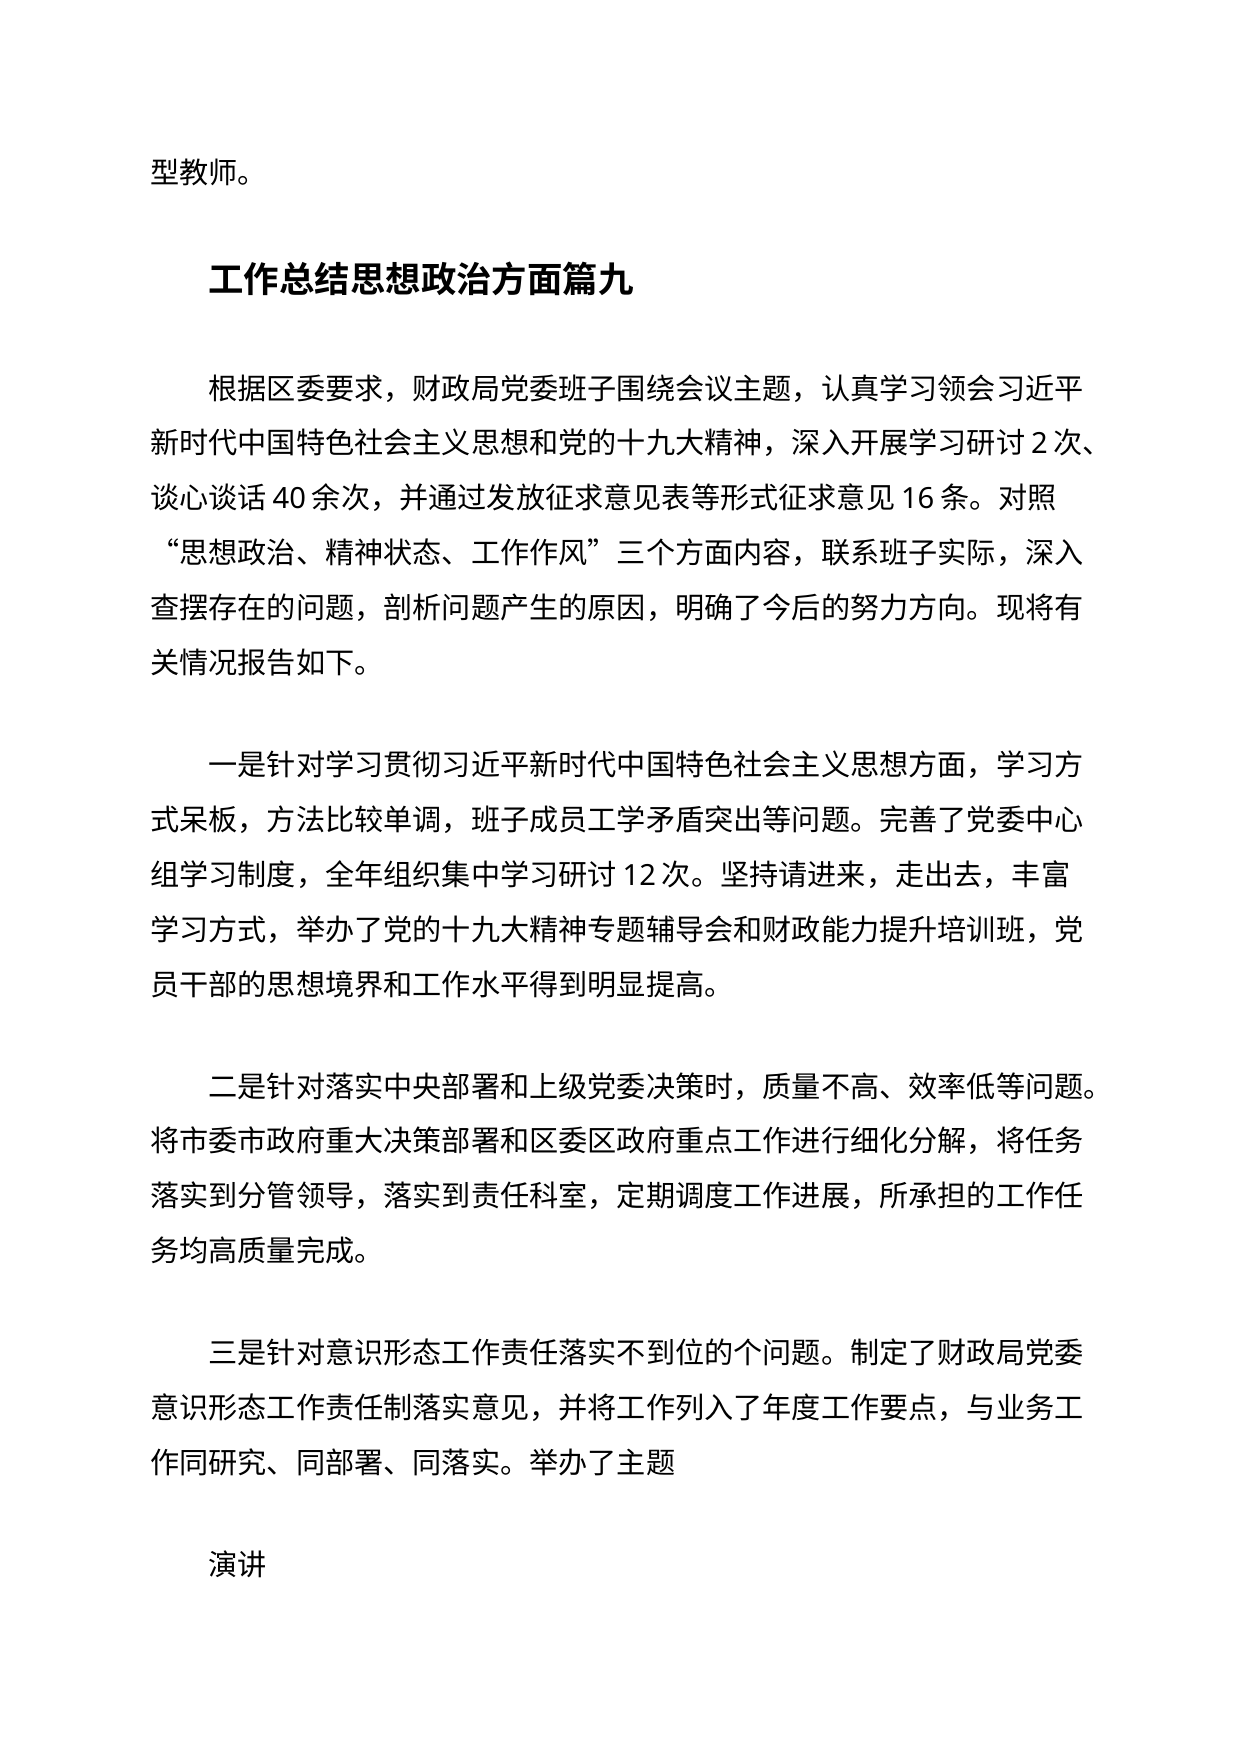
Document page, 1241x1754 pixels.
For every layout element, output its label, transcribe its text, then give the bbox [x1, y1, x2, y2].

text 三是针对意识形态工作责任落实不到位的个问题。制定了财政局党委意识形态工作责任制落实意见，并将工作列入了年度工作要点，与业务工作同研究、同部署、同落实。举办了主题 [150, 1329, 1090, 1482]
text 演讲 [150, 1541, 1090, 1583]
text 工作总结思想政治方面篇九 [150, 252, 1090, 303]
text 一是针对学习贯彻习近平新时代中国特色社会主义思想方面，学习方式呆板，方法比较单调，班子成员工学矛盾突出等问题。完善了党委中心组学习制度，全年组织集中学习研讨12次。坚持请进来，走出去，丰富学习方式，举办了党的十九大精神专题辅导会和财政能力提升培训班，党员干部的思想境界和工作水平得到明显提高。 [150, 742, 1090, 1004]
text 二是针对落实中央部署和上级党委决策时，质量不高、效率低等问题。将市委市政府重大决策部署和区委区政府重点工作进行细化分解，将任务落实到分管领导，落实到责任科室，定期调度工作进展，所承担的工作任务均高质量完成。 [150, 1063, 1090, 1270]
text 根据区委要求，财政局党委班子围绕会议主题，认真学习领会习近平新时代中国特色社会主义思想和党的十九大精神，深入开展学习研讨2次、谈心谈话40余次，并通过发放征求意见表等形式征求意见16条。对照“思想政治、精神状态、工作作风”三个方面内容，联系班子实际，深入查摆存在的问题，剖析问题产生的原因，明确了今后的努力方向。现将有关情况报告如下。 [150, 365, 1090, 682]
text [150, 150, 1090, 192]
